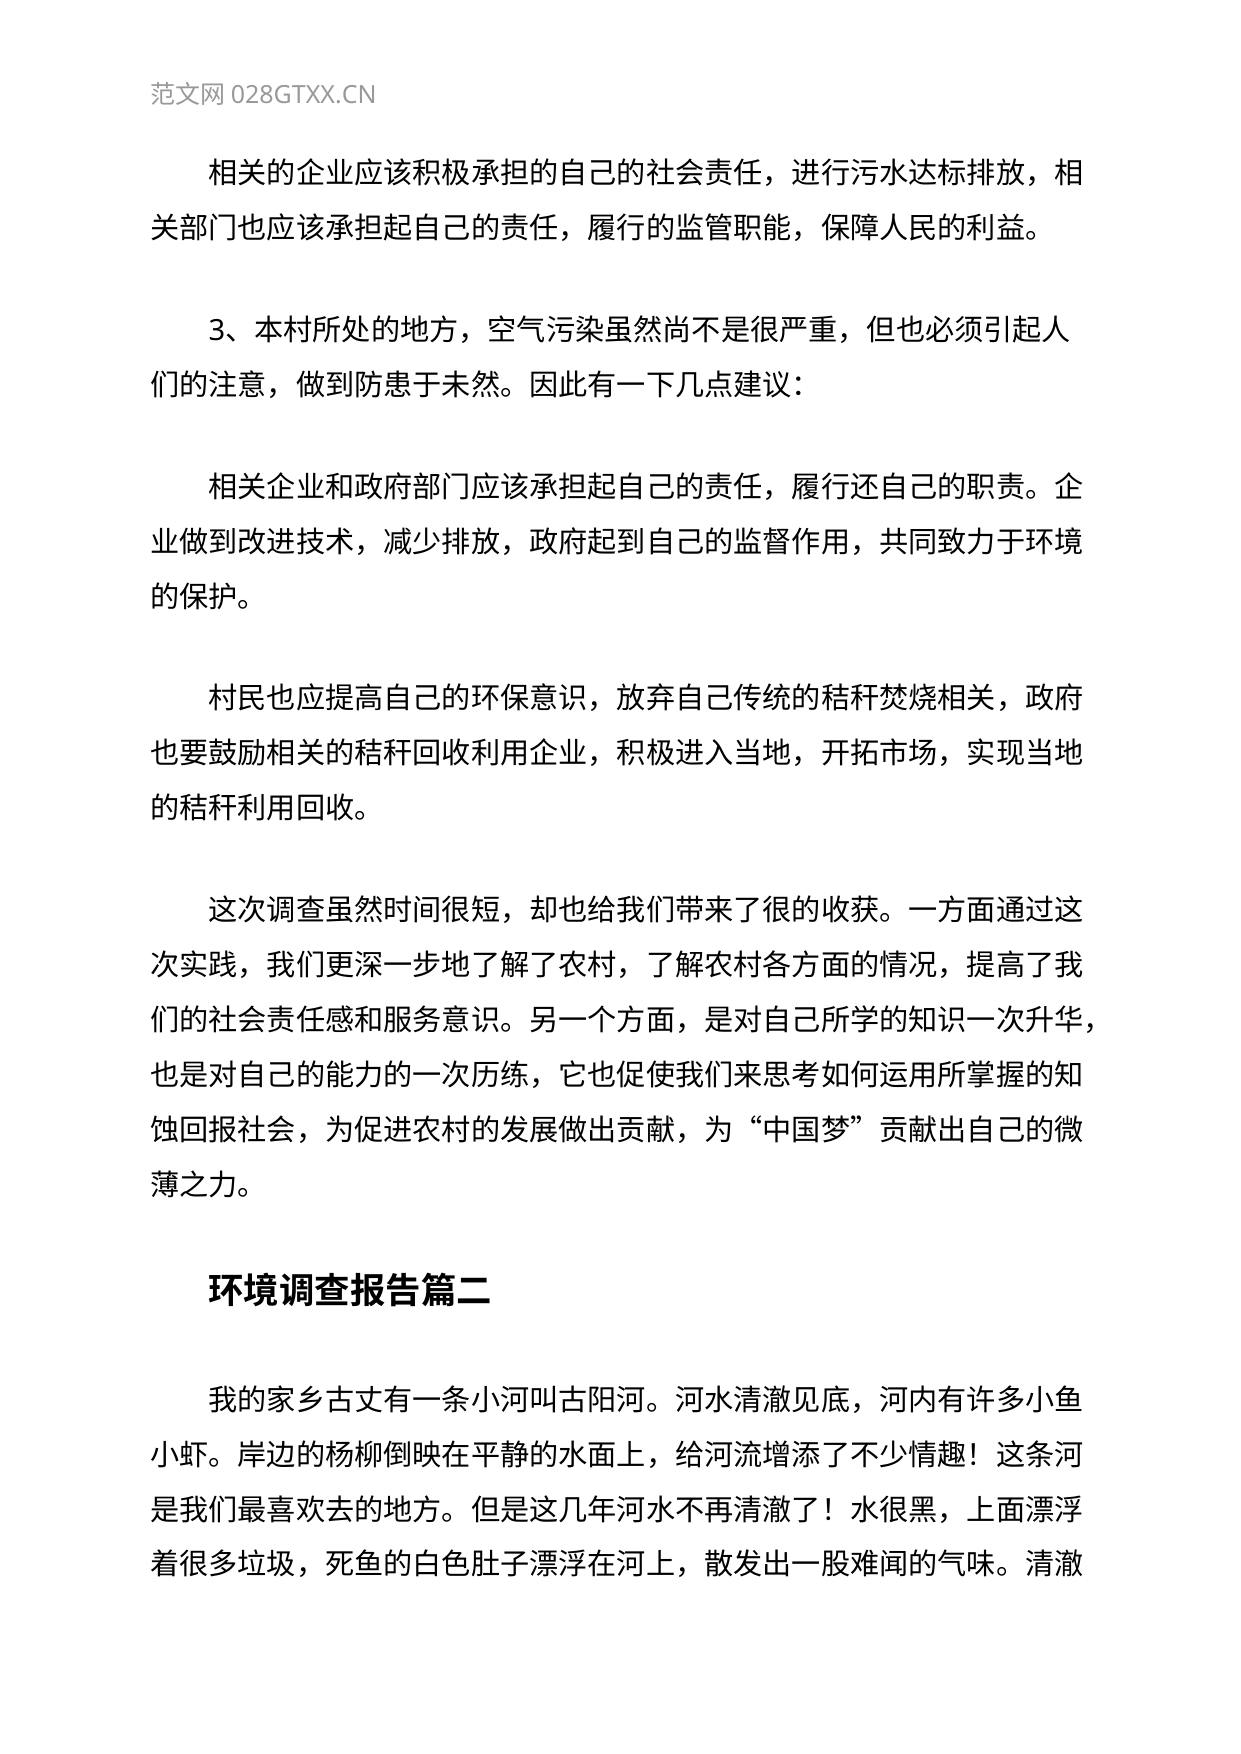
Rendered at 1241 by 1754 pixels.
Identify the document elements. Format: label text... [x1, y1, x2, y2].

text 3、本村所处的地方，空气污染虽然尚不是很严重，但也必须引起人们的注意，做到防患于未然。因此有一下几点建议： [150, 307, 1090, 404]
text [150, 1376, 1090, 1583]
text 相关的企业应该积极承担的自己的社会责任，进行污水达标排放，相关部门也应该承担起自己的责任，履行的监管职能，保障人民的利益。 [150, 150, 1090, 247]
text 环境调查报告篇二 [150, 1263, 1090, 1314]
text 相关企业和政府部门应该承担起自己的责任，履行还自己的职责。企业做到改进技术，减少排放，政府起到自己的监督作用，共同致力于环境的保护。 [150, 463, 1090, 616]
text 村民也应提高自己的环保意识，放弃自己传统的秸秆焚烧相关，政府也要鼓励相关的秸秆回收利用企业，积极进入当地，开拓市场，实现当地的秸秆利用回收。 [150, 675, 1090, 827]
text 这次调查虽然时间很短，却也给我们带来了很的收获。一方面通过这次实践，我们更深一步地了解了农村，了解农村各方面的情况，提高了我们的社会责任感和服务意识。另一个方面，是对自己所学的知识一次升华，也是对自己的能力的一次历练，它也促使我们来思考如何运用所掌握的知蚀回报社会，为促进农村的发展做出贡献，为“中国梦”贡献出自己的微薄之力。 [150, 887, 1090, 1203]
